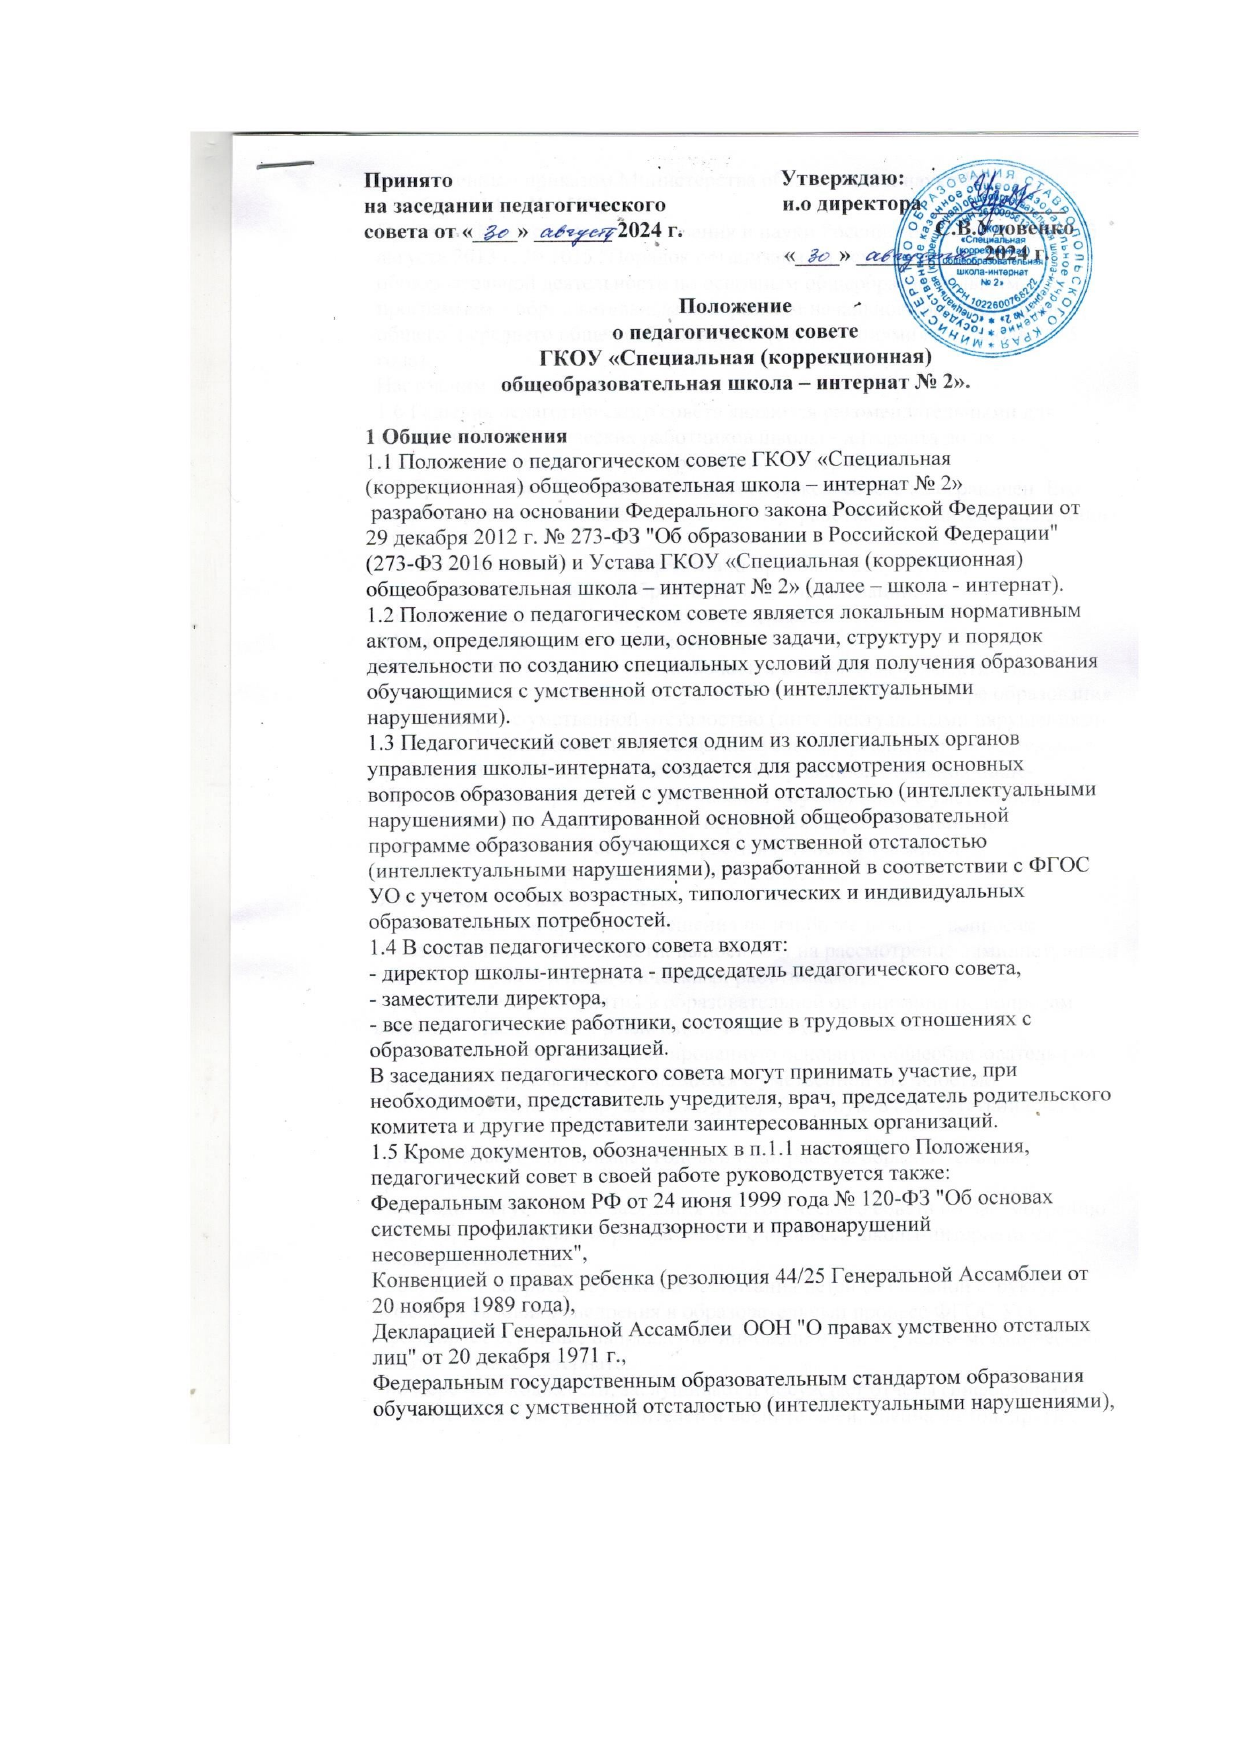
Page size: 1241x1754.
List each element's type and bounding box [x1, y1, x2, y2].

picture [177, 118, 1152, 1458]
